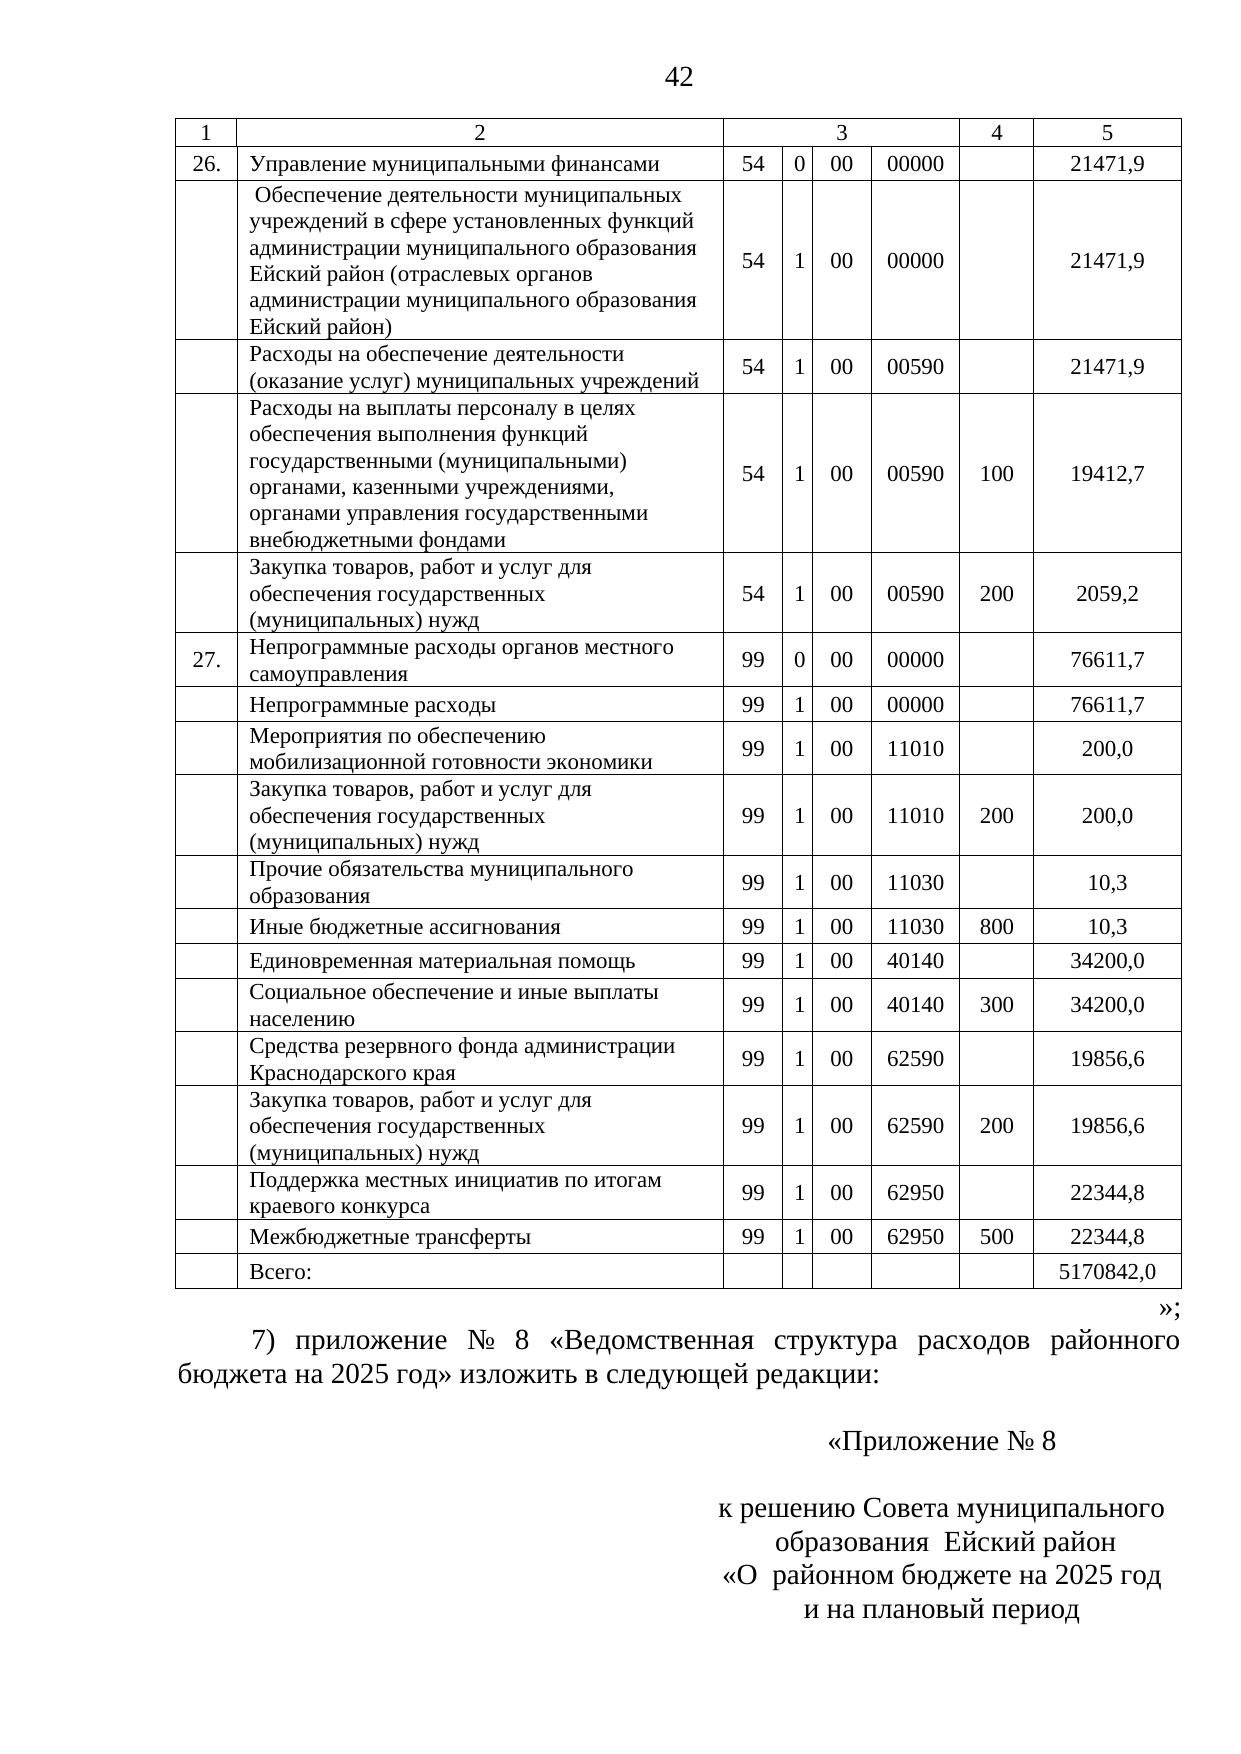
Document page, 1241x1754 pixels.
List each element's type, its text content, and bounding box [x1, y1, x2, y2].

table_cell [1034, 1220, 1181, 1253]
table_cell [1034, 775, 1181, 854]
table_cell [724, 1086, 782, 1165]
table_header 1 [176, 119, 236, 146]
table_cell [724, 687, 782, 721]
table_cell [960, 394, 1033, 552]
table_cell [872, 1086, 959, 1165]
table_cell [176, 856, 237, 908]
text «О районном бюджете на 2025 год [702, 1557, 1181, 1591]
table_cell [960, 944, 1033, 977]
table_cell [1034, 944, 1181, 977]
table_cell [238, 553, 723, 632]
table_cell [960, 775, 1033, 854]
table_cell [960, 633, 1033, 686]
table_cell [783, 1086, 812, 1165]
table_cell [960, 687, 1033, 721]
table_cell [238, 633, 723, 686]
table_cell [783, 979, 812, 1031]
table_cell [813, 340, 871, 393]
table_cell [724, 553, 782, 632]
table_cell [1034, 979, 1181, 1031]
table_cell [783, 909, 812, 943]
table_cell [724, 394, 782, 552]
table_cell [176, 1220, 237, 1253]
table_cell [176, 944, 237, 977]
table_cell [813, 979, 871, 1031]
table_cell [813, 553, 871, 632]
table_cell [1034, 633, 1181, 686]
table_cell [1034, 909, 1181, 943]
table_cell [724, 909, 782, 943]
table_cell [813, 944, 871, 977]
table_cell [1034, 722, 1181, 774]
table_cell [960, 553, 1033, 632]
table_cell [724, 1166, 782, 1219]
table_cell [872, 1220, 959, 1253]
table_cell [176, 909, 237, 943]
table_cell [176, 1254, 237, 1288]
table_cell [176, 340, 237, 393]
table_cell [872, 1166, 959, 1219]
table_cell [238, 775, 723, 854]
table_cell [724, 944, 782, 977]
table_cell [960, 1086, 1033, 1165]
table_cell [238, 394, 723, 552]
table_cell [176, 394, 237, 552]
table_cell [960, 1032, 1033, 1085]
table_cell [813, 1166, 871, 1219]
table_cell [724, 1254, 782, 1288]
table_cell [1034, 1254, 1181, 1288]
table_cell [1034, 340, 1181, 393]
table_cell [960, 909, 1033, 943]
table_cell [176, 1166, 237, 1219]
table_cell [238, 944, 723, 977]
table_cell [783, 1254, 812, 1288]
text 7) приложение № 8 «Ведомственная структура расходов районного бюджета на 2025 год» изложить в следующей редакции: [177, 1322, 1181, 1389]
text к решению Совета муниципального образования Ейский район [702, 1457, 1181, 1557]
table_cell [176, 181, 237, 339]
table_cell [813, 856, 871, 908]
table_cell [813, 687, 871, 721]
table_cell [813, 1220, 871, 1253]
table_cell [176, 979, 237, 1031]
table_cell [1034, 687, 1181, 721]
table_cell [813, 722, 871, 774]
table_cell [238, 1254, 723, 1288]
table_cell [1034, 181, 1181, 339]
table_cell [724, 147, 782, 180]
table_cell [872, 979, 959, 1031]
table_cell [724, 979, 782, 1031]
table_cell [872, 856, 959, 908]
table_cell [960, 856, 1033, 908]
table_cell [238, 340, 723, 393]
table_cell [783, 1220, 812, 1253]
table_header 2 [237, 119, 723, 146]
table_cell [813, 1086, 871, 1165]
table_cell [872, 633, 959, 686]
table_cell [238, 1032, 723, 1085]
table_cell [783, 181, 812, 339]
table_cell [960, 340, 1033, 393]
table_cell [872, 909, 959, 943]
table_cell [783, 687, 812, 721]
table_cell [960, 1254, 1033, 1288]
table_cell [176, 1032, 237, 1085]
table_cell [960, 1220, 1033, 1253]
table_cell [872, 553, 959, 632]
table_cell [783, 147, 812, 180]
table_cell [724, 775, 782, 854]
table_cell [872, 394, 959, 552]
text »; [702, 1289, 1181, 1322]
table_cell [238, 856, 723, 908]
text «Приложение № 8 [702, 1423, 1181, 1457]
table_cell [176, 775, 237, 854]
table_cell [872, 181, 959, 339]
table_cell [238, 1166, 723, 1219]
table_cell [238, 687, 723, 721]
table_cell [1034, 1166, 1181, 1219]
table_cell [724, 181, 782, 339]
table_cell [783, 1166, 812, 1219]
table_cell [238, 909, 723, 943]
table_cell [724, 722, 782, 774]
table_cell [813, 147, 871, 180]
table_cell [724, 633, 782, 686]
text и на плановый период [702, 1591, 1181, 1624]
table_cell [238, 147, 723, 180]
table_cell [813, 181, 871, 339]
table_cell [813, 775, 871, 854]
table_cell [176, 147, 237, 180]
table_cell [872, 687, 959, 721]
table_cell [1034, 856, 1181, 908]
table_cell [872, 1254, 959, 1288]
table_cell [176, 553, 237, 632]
table_header 4 [960, 119, 1033, 146]
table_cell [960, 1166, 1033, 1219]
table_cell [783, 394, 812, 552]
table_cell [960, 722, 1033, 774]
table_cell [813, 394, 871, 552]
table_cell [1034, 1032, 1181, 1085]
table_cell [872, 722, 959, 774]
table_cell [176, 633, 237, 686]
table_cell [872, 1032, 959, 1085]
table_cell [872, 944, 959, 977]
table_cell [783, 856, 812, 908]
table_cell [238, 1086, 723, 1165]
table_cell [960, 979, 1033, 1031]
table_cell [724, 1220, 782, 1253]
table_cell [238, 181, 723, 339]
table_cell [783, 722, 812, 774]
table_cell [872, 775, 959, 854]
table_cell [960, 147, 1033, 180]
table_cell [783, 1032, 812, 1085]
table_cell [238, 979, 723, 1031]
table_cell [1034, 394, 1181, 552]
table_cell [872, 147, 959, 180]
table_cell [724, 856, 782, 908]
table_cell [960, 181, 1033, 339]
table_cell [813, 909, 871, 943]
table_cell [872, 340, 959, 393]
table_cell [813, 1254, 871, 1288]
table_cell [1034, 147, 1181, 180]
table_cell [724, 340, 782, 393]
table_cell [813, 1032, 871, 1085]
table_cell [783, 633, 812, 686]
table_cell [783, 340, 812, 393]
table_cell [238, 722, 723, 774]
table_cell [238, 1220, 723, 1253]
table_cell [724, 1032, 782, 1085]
table_header 3 [724, 119, 959, 146]
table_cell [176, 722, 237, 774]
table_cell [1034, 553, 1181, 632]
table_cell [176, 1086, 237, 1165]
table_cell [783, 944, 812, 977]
table_header 5 [1034, 119, 1181, 146]
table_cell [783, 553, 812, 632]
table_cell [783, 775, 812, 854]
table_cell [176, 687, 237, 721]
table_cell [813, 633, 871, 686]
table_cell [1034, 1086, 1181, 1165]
